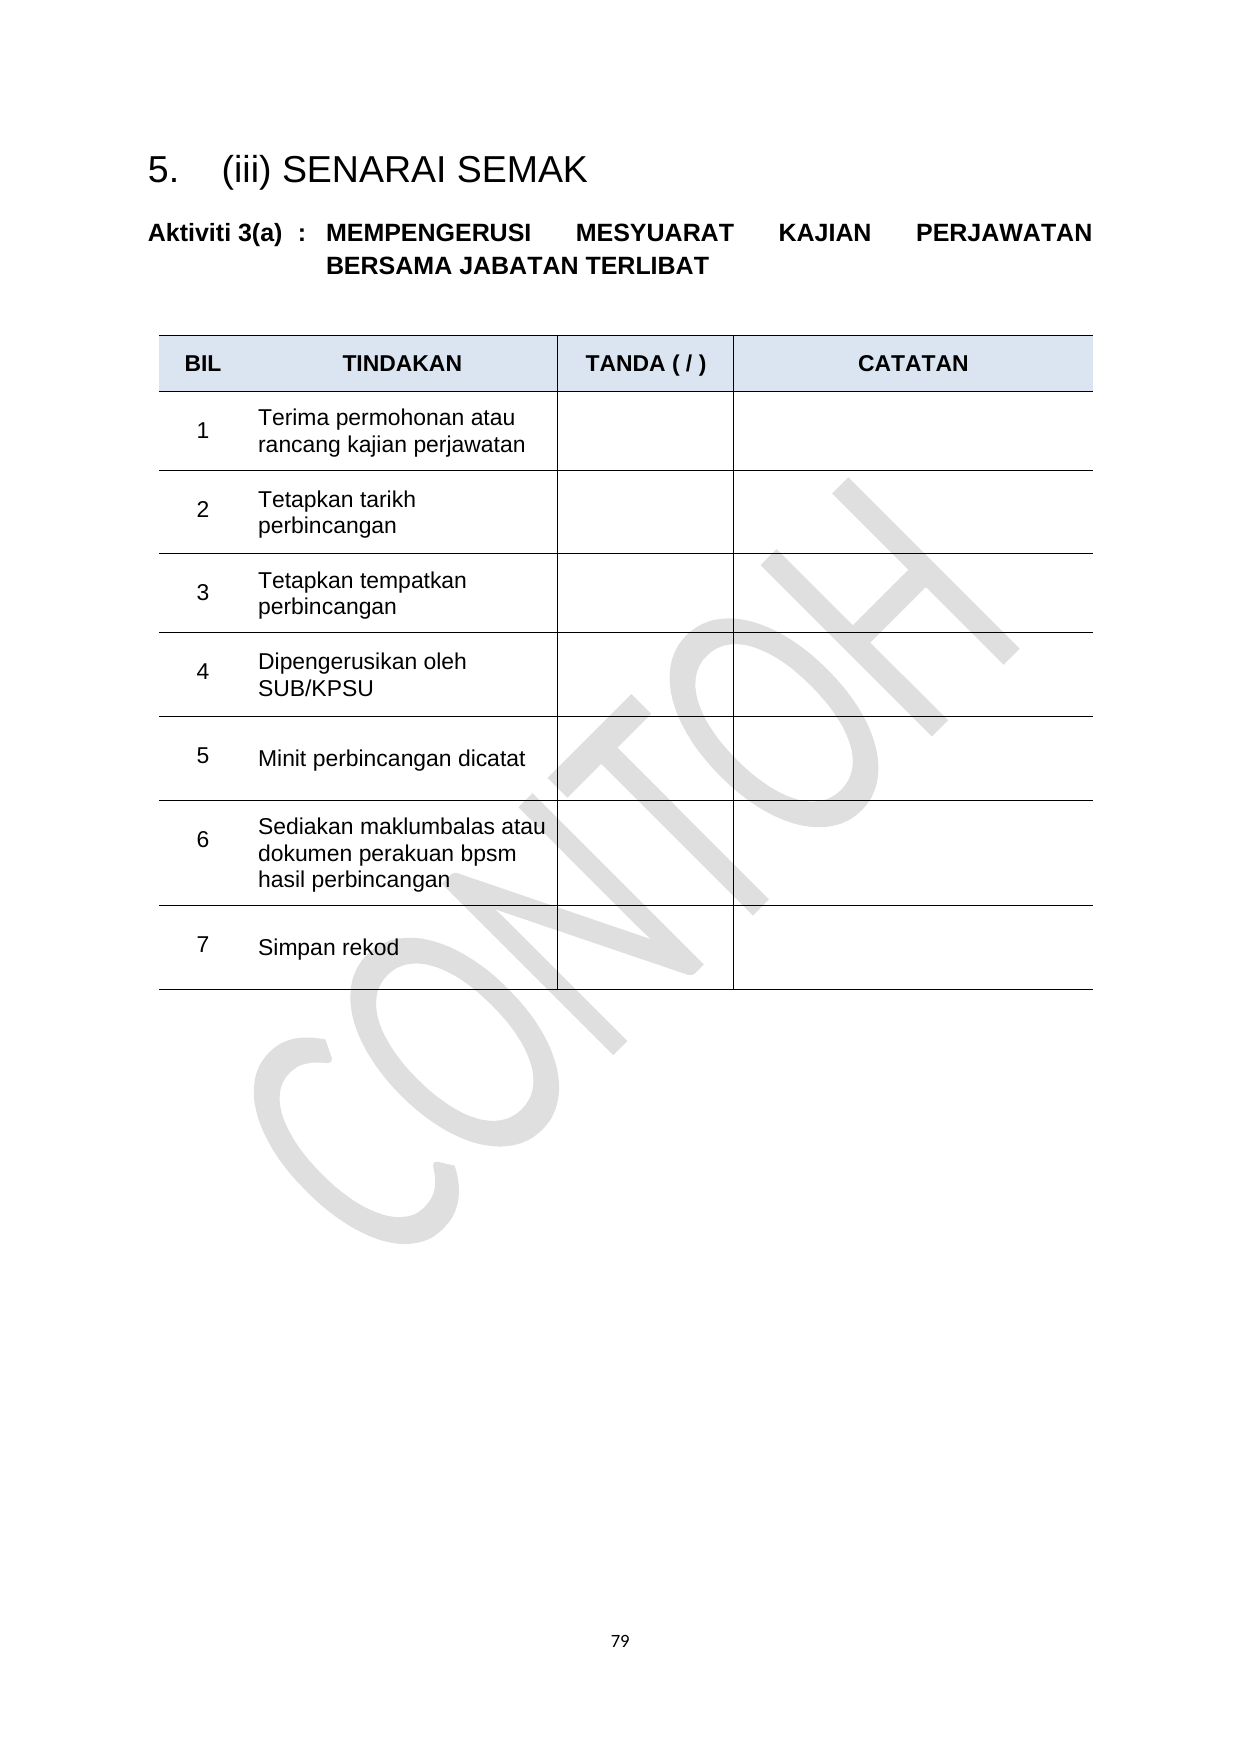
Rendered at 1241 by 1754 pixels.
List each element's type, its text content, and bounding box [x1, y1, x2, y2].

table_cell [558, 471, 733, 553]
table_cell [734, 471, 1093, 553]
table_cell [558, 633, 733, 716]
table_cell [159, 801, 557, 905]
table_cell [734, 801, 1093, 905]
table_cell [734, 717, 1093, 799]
text Aktiviti 3(a) : Mempengerusi mesyuarat kajian perjawatan bersama jabatan terlibat [148, 218, 1093, 280]
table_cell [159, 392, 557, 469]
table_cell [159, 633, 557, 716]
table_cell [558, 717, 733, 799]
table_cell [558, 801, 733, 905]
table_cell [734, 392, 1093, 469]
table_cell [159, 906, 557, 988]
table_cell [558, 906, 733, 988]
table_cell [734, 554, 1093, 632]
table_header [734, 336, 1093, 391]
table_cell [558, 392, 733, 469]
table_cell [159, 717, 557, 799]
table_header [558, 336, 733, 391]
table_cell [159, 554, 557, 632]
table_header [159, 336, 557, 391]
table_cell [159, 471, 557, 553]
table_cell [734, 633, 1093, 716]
text 5. (iii) SENARAI SEMAK [148, 148, 1093, 191]
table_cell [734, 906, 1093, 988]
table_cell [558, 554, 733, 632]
